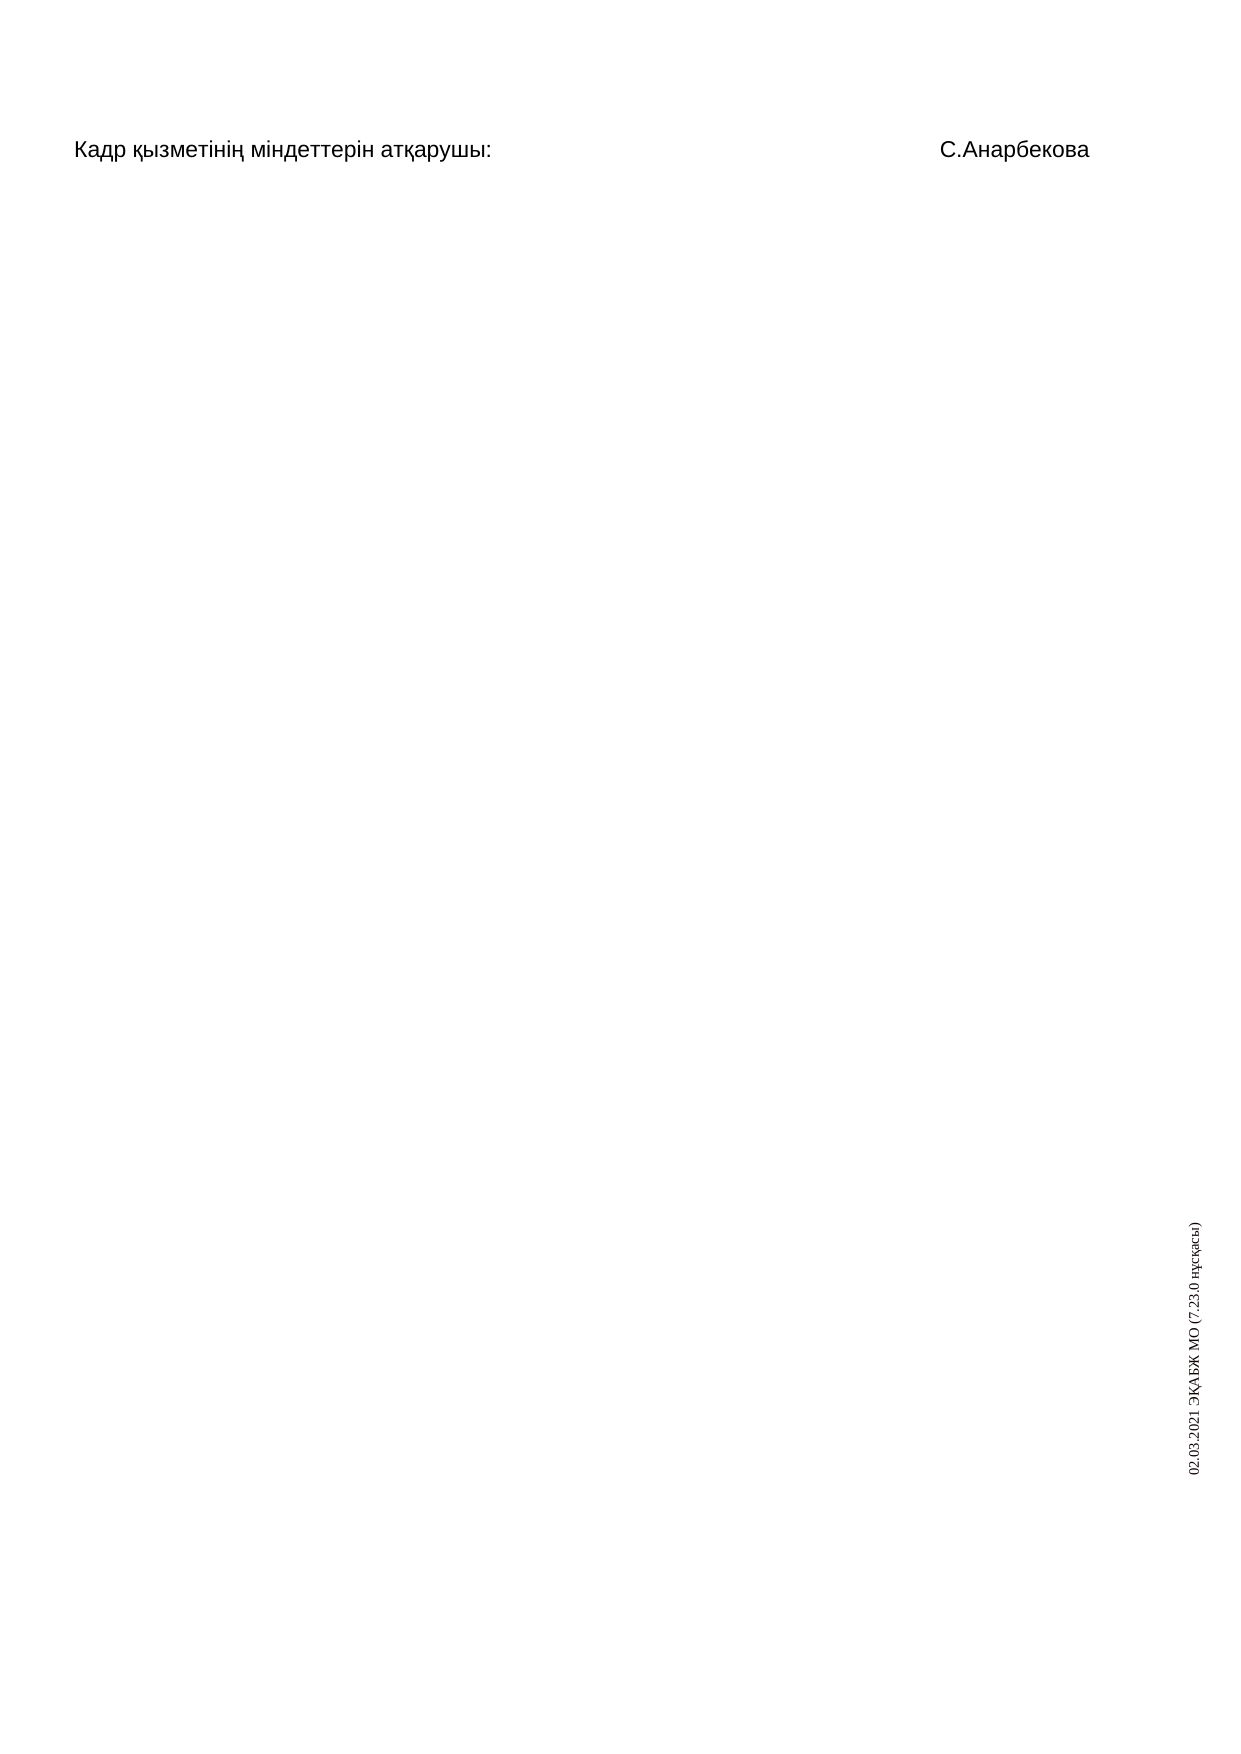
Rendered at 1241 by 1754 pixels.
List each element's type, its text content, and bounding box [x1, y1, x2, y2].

text Кадр қызметінің міндеттерін атқарушы: С.Анарбекова [74, 136, 1196, 162]
